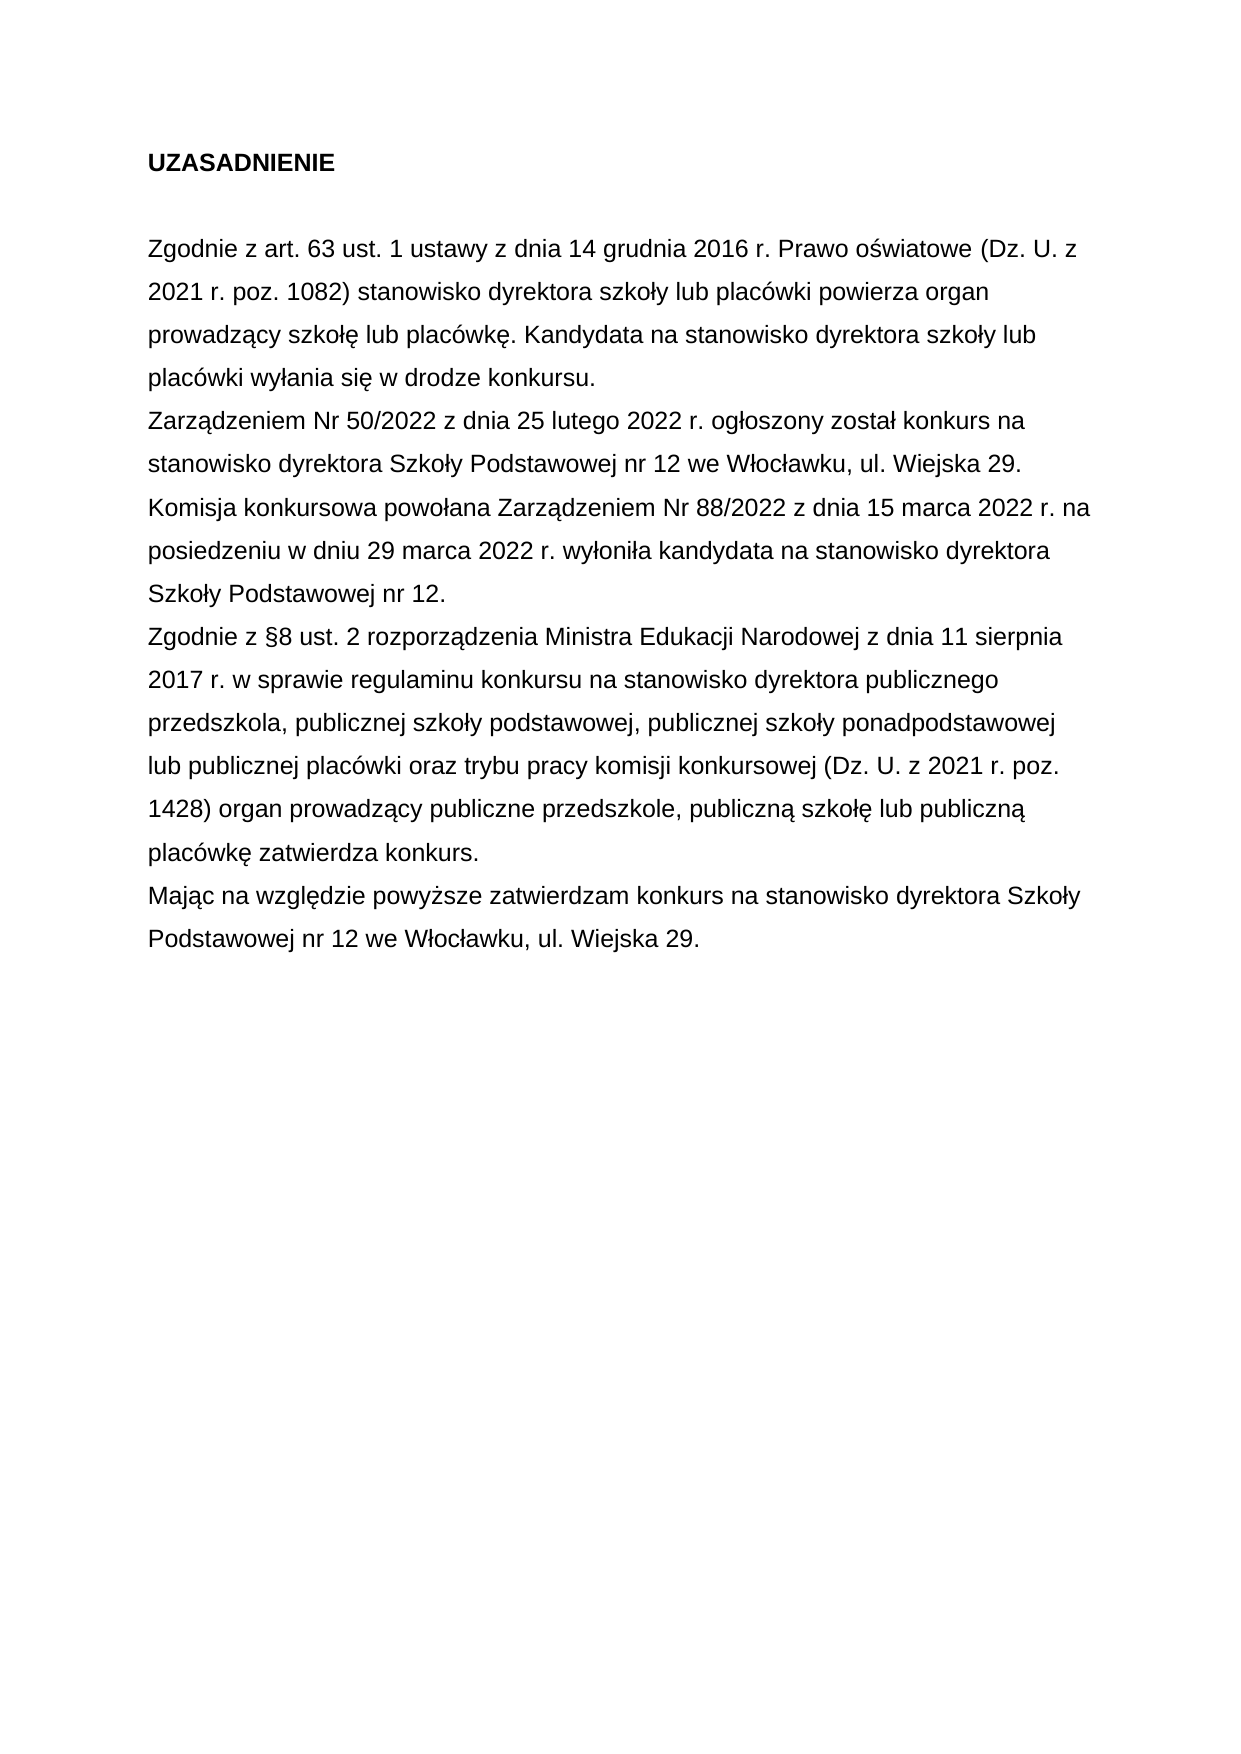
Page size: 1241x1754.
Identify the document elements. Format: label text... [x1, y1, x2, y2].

text Zgodnie z §8 ust. 2 rozporządzenia Ministra Edukacji Narodowej z dnia 11 sierpnia 2017 r. w sprawie regulaminu konkursu na stanowisko dyrektora publicznego przedszkola, publicznej szkoły podstawowej, publicznej szkoły ponadpodstawowej lub publicznej placówki oraz trybu pracy komisji konkursowej (Dz. U. z 2021 r. poz. 1428) organ prowadzący publiczne przedszkole, publiczną szkołę lub publiczną placówkę zatwierdza konkurs. [148, 622, 1093, 866]
subtitle UZASADNIENIE [148, 148, 1093, 176]
text Zgodnie z art. 63 ust. 1 ustawy z dnia 14 grudnia 2016 r. Prawo oświatowe (Dz. U. z 2021 r. poz. 1082) stanowisko dyrektora szkoły lub placówki powierza organ prowadzący szkołę lub placówkę. Kandydata na stanowisko dyrektora szkoły lub placówki wyłania się w drodze konkursu. [148, 234, 1093, 392]
text Mając na względzie powyższe zatwierdzam konkurs na stanowisko dyrektora Szkoły Podstawowej nr 12 we Włocławku, ul. Wiejska 29. [148, 881, 1093, 953]
text Zarządzeniem Nr 50/2022 z dnia 25 lutego 2022 r. ogłoszony został konkurs na stanowisko dyrektora Szkoły Podstawowej nr 12 we Włocławku, ul. Wiejska 29. Komisja konkursowa powołana Zarządzeniem Nr 88/2022 z dnia 15 marca 2022 r. na posiedzeniu w dniu 29 marca 2022 r. wyłoniła kandydata na stanowisko dyrektora Szkoły Podstawowej nr 12. [148, 406, 1093, 608]
